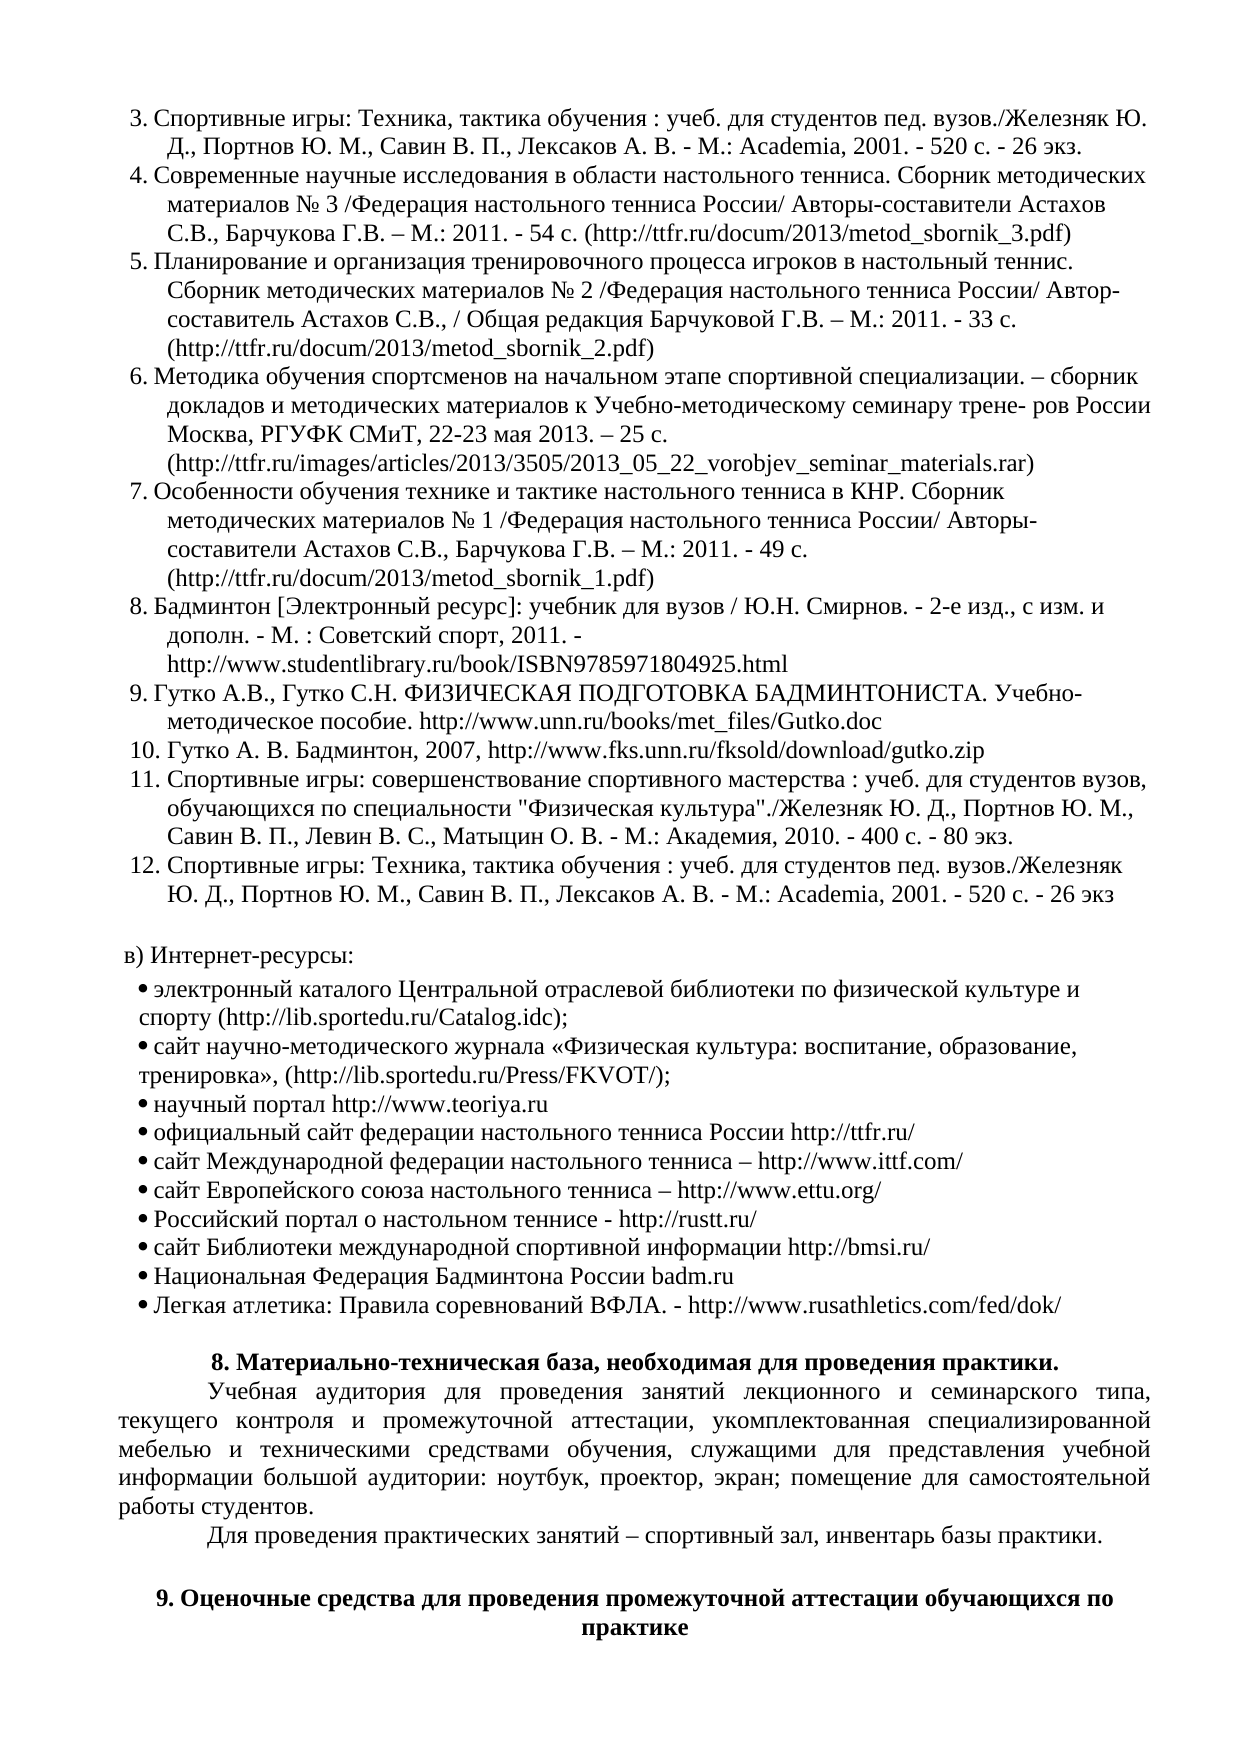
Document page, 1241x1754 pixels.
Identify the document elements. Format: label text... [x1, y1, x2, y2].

text 9. Оценочные средства для проведения промежуточной аттестации обучающихся по практике [118, 1583, 1152, 1641]
list Методика обучения спортсменов на начальном этапе спортивной специализации. – сборник докладов и методических материалов к Учебно-методическому семинару трене- ров России Москва, РГУФК СМиТ, 22-23 мая 2013. – 25 с. (http://ttfr.ru/images/articles/2013/3505/2013_05_22_vorobjev_seminar_materials.rar) [129, 361, 1152, 476]
list Российский портал о настольном теннисе - http://rustt.ru/ [138, 1204, 1152, 1232]
list Гутко А. В. Бадминтон, 2007, http://www.fks.unn.ru/fksold/download/gutko.zip [129, 735, 1152, 764]
text Учебная аудитория для проведения занятий лекционного и семинарского типа, текущего контроля и промежуточной аттестации, укомплектованная специализированной мебелью и техническими средствами обучения, служащими для представления учебной информации большой аудитории: ноутбук, проектор, экран; помещение для самостоятельной работы студентов. [118, 1376, 1152, 1520]
text 8. Материально-техническая база, необходимая для проведения практики. [118, 1347, 1152, 1376]
list Спортивные игры: совершенствование спортивного мастерства : учеб. для студентов вузов, обучающихся по специальности "Физическая культура"./Железняк Ю. Д., Портнов Ю. М., Савин В. П., Левин В. С., Матыцин О. В. - М.: Академия, 2010. - 400 с. - 80 экз. [129, 764, 1152, 850]
text Для проведения практических занятий – спортивный зал, инвентарь базы практики. [118, 1520, 1152, 1549]
list Национальная Федерация Бадминтона России badm.ru [138, 1261, 1152, 1290]
list научный портал http://www.teoriya.ru [138, 1089, 1152, 1117]
list сайт Библиотеки международной спортивной информации http://bmsi.ru/ [138, 1232, 1152, 1261]
list Современные научные исследования в области настольного тенниса. Сборник методических материалов № 3 /Федерация настольного тенниса России/ Авторы-составители Астахов С.В., Барчукова Г.В. – М.: 2011. - 54 с. (http://ttfr.ru/docum/2013/metod_sbornik_3.pdf) [129, 160, 1152, 246]
list Планирование и организация тренировочного процесса игроков в настольный теннис. Сборник методических материалов № 2 /Федерация настольного тенниса России/ Автор-составитель Астахов С.В., / Общая редакция Барчуковой Г.В. – М.: 2011. - 33 с. (http://ttfr.ru/docum/2013/metod_sbornik_2.pdf) [129, 246, 1152, 361]
list электронный каталого Центральной отраслевой библиотеки по физической культуре и спорту (http://lib.sportedu.ru/Catalog.idc); [138, 974, 1152, 1031]
list сайт научно-методического журнала «Физическая культура: воспитание, образование, тренировка», (http://lib.sportedu.ru/Press/FKVOT/); [138, 1031, 1152, 1089]
list в) Интернет-ресурсы: [124, 941, 1152, 969]
list Бадминтон [Электронный ресурс]: учебник для вузов / Ю.Н. Смирнов. - 2-е изд., с изм. и дополн. - М. : Советский спорт, 2011. - http://www.studentlibrary.ru/book/ISBN9785971804925.html [129, 591, 1152, 678]
list сайт Европейского союза настольного тенниса – http://www.ettu.org/ [138, 1175, 1152, 1204]
list официальный сайт федерации настольного тенниса России http://ttfr.ru/ [138, 1117, 1152, 1146]
list Спортивные игры: Техника, тактика обучения : учеб. для студентов пед. вузов./Железняк Ю. Д., Портнов Ю. М., Савин В. П., Лексаков А. В. - М.: Academia, 2001. - 520 с. - 26 экз. [129, 103, 1152, 160]
list Легкая атлетика: Правила соревнований ВФЛА. - http://www.rusathletics.com/fed/dok/ [138, 1290, 1152, 1319]
list сайт Международной федерации настольного тенниса – http://www.ittf.com/ [138, 1146, 1152, 1175]
list Гутко А.В., Гутко С.Н. ФИЗИЧЕСКАЯ ПОДГОТОВКА БАДМИНТОНИСТА. Учебно-методическое пособие. http://www.unn.ru/books/met_files/Gutko.doc [129, 678, 1152, 735]
list Спортивные игры: Техника, тактика обучения : учеб. для студентов пед. вузов./Железняк Ю. Д., Портнов Ю. М., Савин В. П., Лексаков А. В. - М.: Academia, 2001. - 520 с. - 26 экз [129, 850, 1152, 908]
list Особенности обучения технике и тактике настольного тенниса в КНР. Сборник методических материалов № 1 /Федерация настольного тенниса России/ Авторы-составители Астахов С.В., Барчукова Г.В. – М.: 2011. - 49 с. (http://ttfr.ru/docum/2013/metod_sbornik_1.pdf) [129, 476, 1152, 591]
